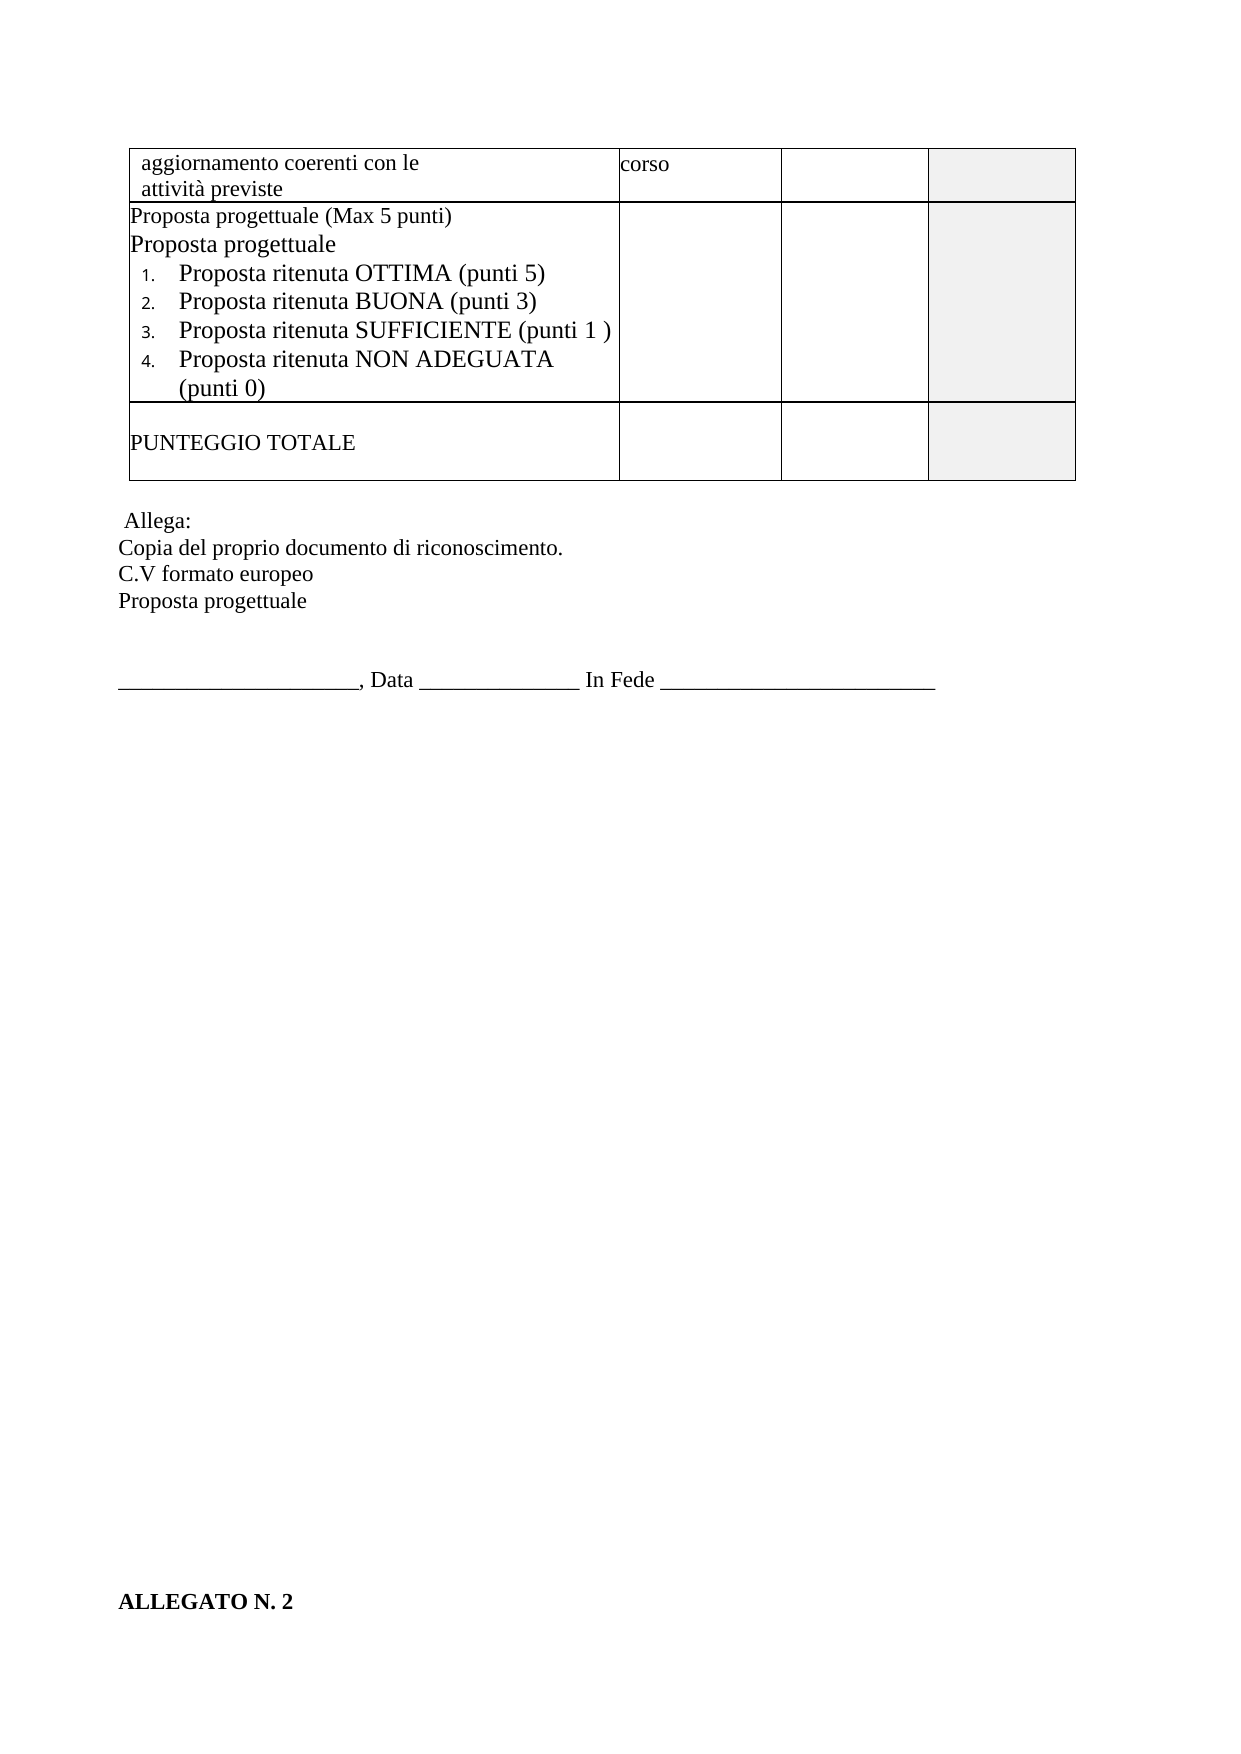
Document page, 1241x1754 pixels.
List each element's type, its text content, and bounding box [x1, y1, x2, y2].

table_cell [782, 149, 928, 201]
table_cell [620, 403, 781, 480]
table_cell [929, 149, 1075, 201]
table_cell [620, 149, 781, 201]
table_cell [782, 403, 928, 480]
table_cell [620, 203, 781, 401]
text Allega: [118, 508, 1122, 534]
text Copia del proprio documento di riconoscimento. [118, 534, 1122, 560]
table_cell [929, 203, 1075, 401]
table_cell Proposta progettuale (Max 5 punti) Proposta progettuale Proposta ritenuta OTTIMA (punti 5) Proposta ritenuta BUONA (punti 3) Proposta ritenuta SUFFICIENTE (punti 1 ) Proposta ritenuta NON ADEGUATA (punti 0) [130, 203, 619, 401]
text Proposta progettuale [118, 587, 1122, 613]
table_cell [782, 203, 928, 401]
table_cell [929, 403, 1075, 480]
table_cell [130, 149, 619, 201]
text _____________________, Data ______________ In Fede ________________________ [118, 666, 1122, 692]
table_cell PUNTEGGIO TOTALE [130, 403, 619, 480]
text ALLEGATO N. 2 [118, 1588, 1122, 1614]
text C.V formato europeo [118, 560, 1122, 587]
